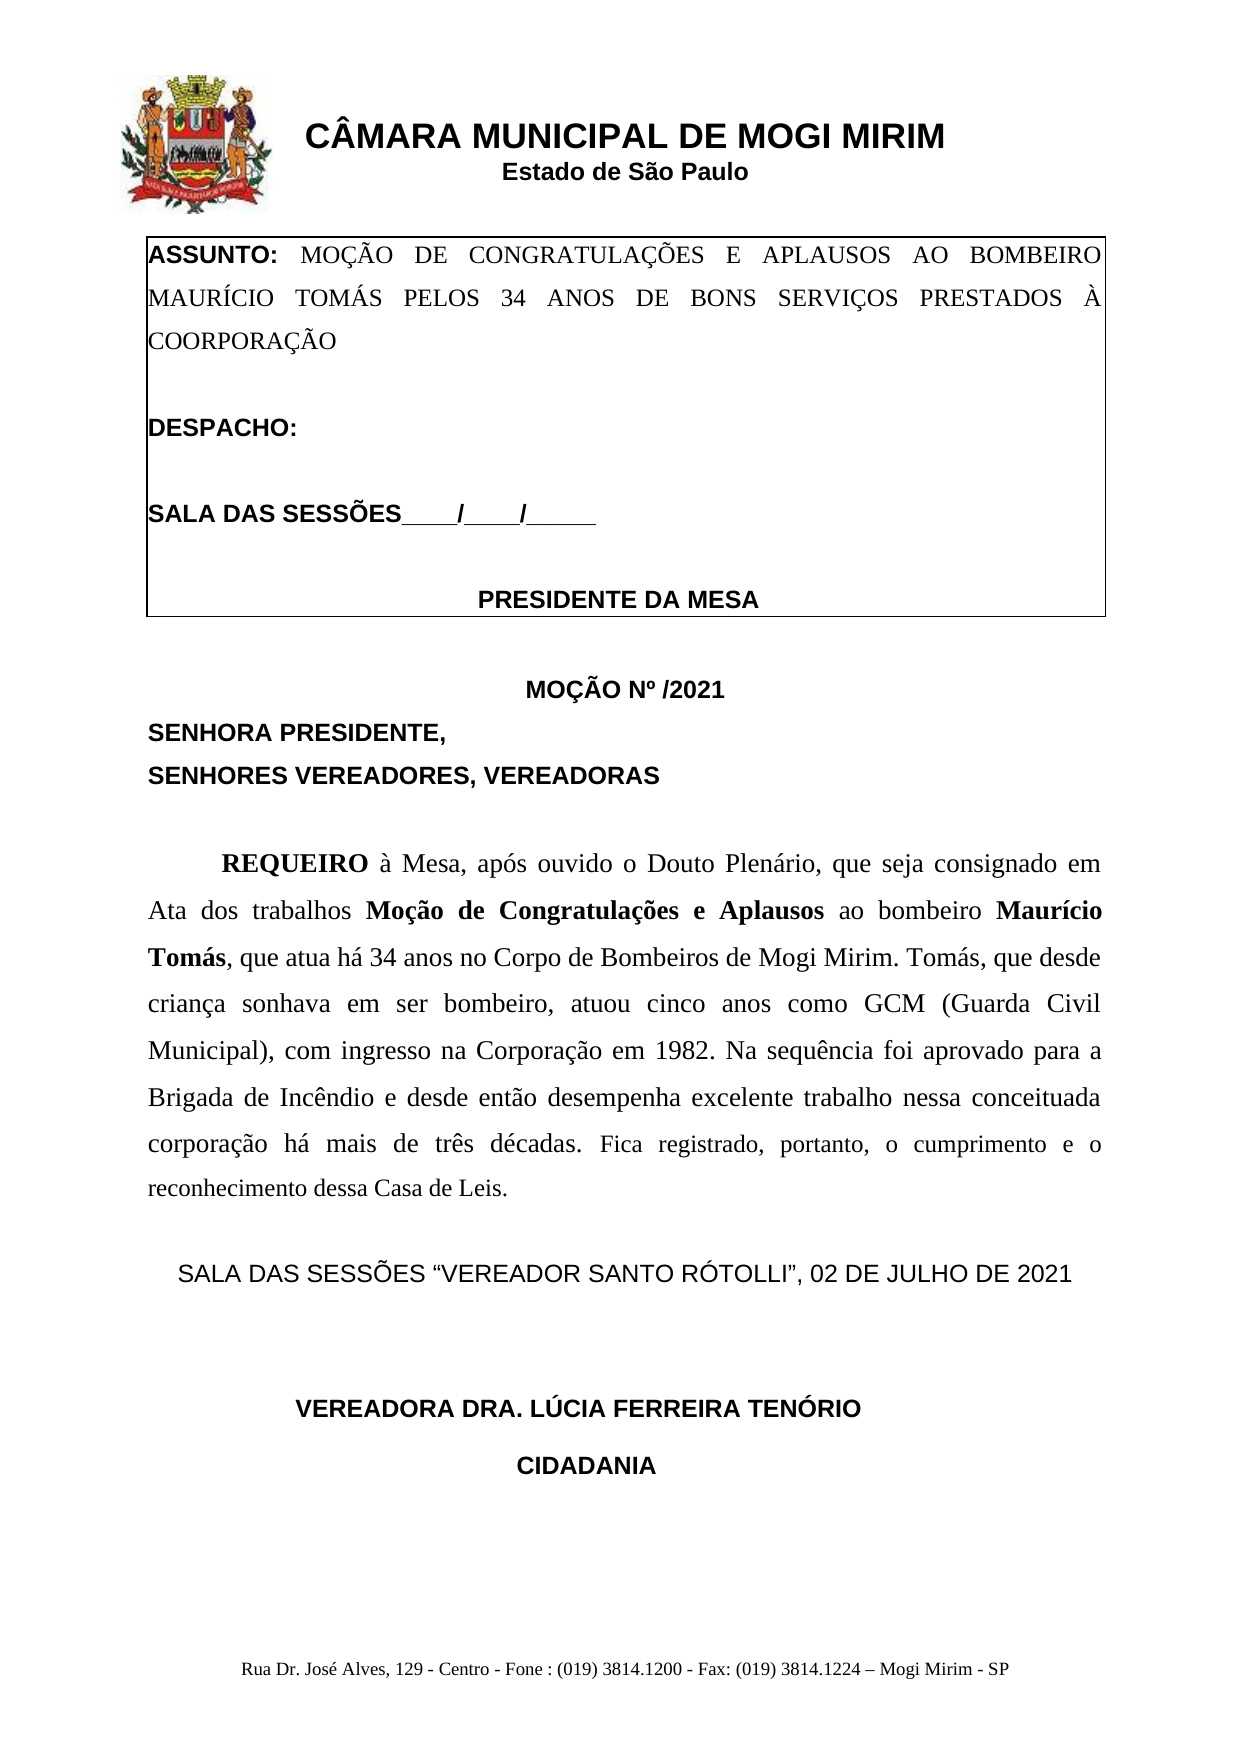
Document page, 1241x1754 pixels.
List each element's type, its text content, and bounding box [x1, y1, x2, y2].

text SALA DAS SESSÕES “VEREADOR SANTO RÓTOLLI”, 02 DE JULHO DE 2021 [148, 1259, 1103, 1288]
text ASSUNTO: MOÇÃO DE CONGRATULAÇÕES E APLAUSOS AO BOMBEIRO MAURÍCIO TOMÁS PELOS 34 ANOS DE BONS SERVIÇOS PRESTADOS À COORPORAÇÃO [148, 238, 1105, 355]
text SENHORA PRESIDENTE, [148, 718, 1103, 747]
text MOÇÃO Nº /2021 [148, 675, 1103, 704]
text PRESIDENTE DA MESA [148, 581, 1105, 616]
text VEREADORA DRA. LÚCIA FERREIRA TENÓRIO [148, 1393, 1103, 1422]
text REQUEIRO à Mesa, após ouvido o Douto Plenário, que seja consignado em Ata dos trabalhos Moção de Congratulações e Aplausos ao bombeiro Maurício Tomás, que atua há 34 anos no Corpo de Bombeiros de Mogi Mirim. Tomás, que desde criança sonhava em ser bombeiro, atuou cinco anos como GCM (Guarda Civil Municipal), com ingresso na Corporação em 1982. Na sequência foi aprovado para a Brigada de Incêndio e desde então desempenha excelente trabalho nessa conceituada corporação há mais de três décadas. Fica registrado, portanto, o cumprimento e o reconhecimento dessa Casa de Leis. [148, 847, 1103, 1202]
text SENHORES VEREADORES, VEREADORAS [148, 761, 1103, 790]
text SALA DAS SESSÕES____/____/_____ [148, 495, 1105, 527]
text CIDADANIA [148, 1451, 1103, 1480]
picture [120, 75, 273, 214]
text DESPACHO: [148, 409, 1105, 441]
